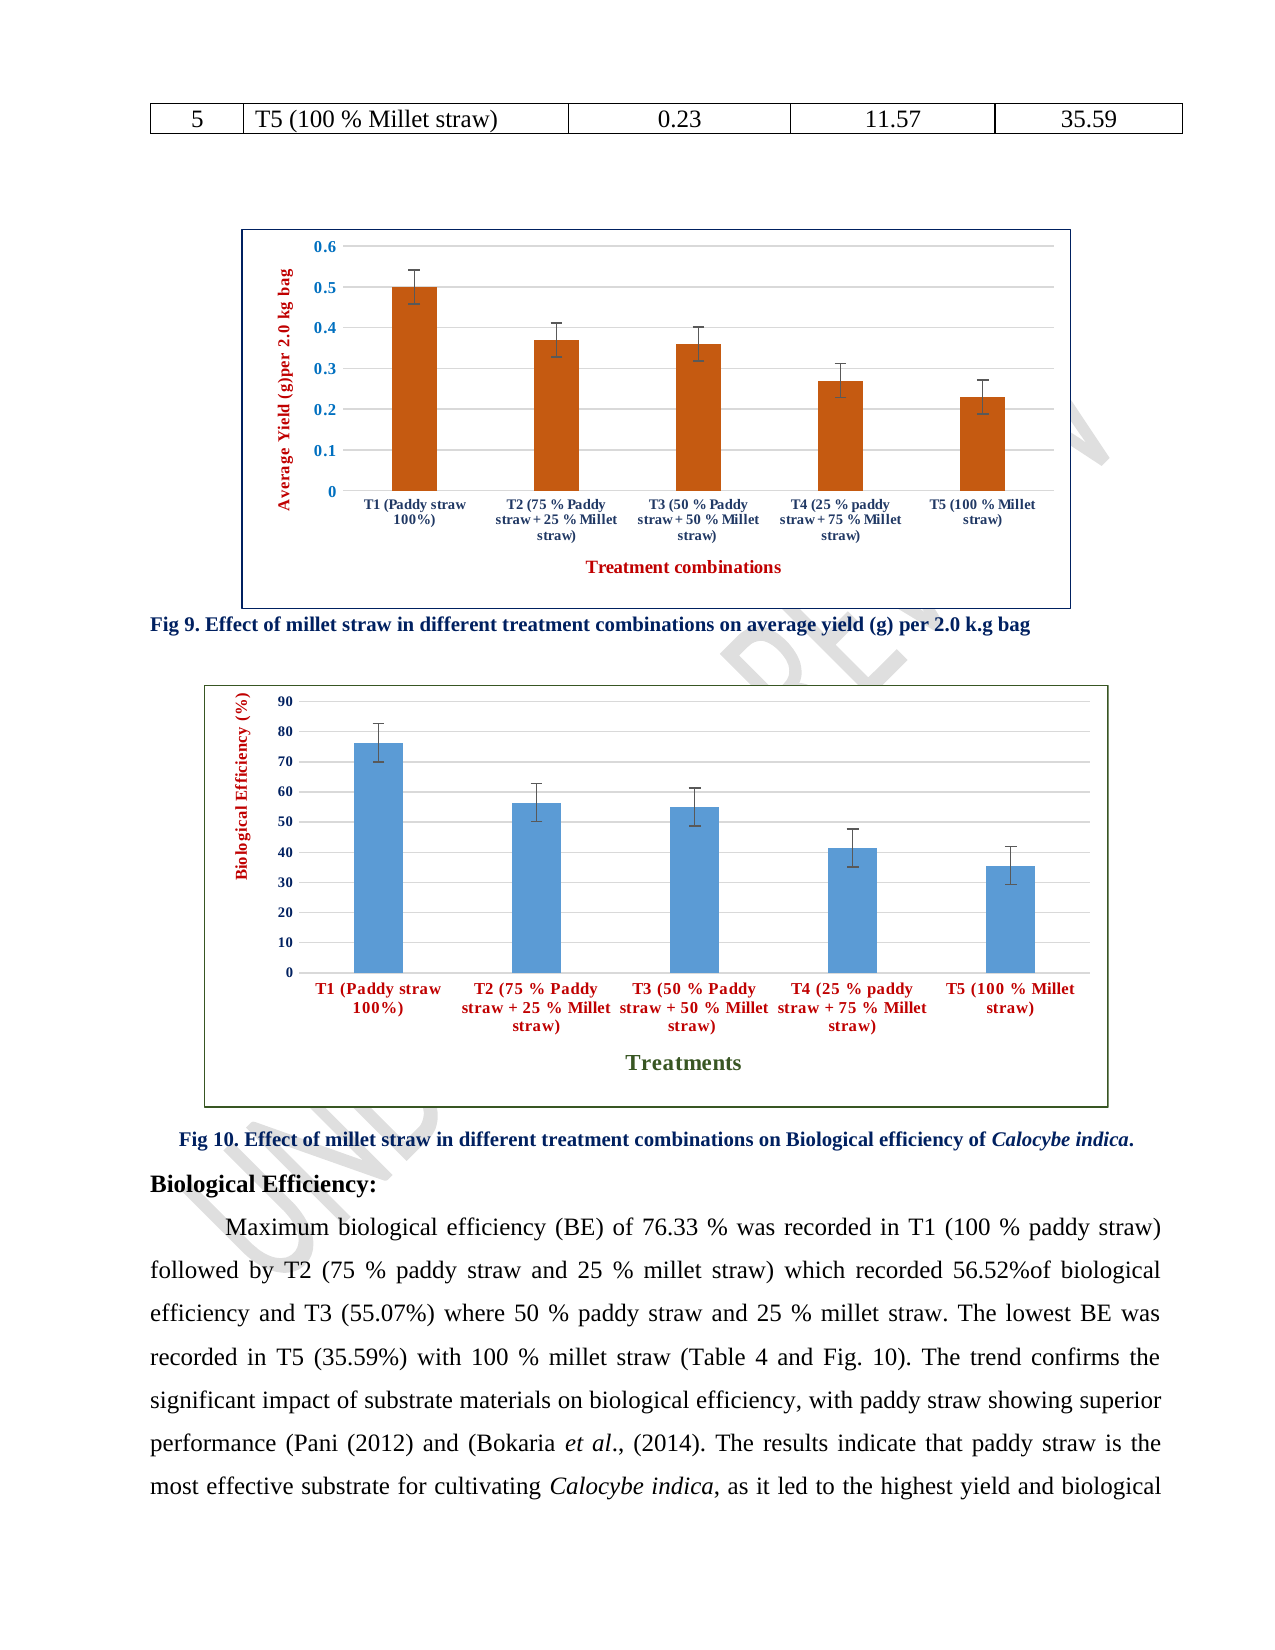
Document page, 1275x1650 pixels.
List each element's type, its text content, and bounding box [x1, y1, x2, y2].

text Fig 10. Effect of millet straw in different treatment combinations on Biological efficiency of Calocybe indica. [150, 1126, 1162, 1151]
text Fig 9. Effect of millet straw in different treatment combinations on average yield (g) per 2.0 k.g bag [150, 612, 1162, 636]
table_cell 35.59 [996, 104, 1182, 133]
table_cell 11.57 [791, 104, 994, 133]
table_cell 0.23 [569, 104, 790, 133]
table_cell 5 [151, 104, 243, 133]
table_cell T5 (100 % Millet straw) [244, 104, 568, 133]
text Biological Efficiency: [150, 1169, 1162, 1198]
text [150, 1212, 1162, 1500]
